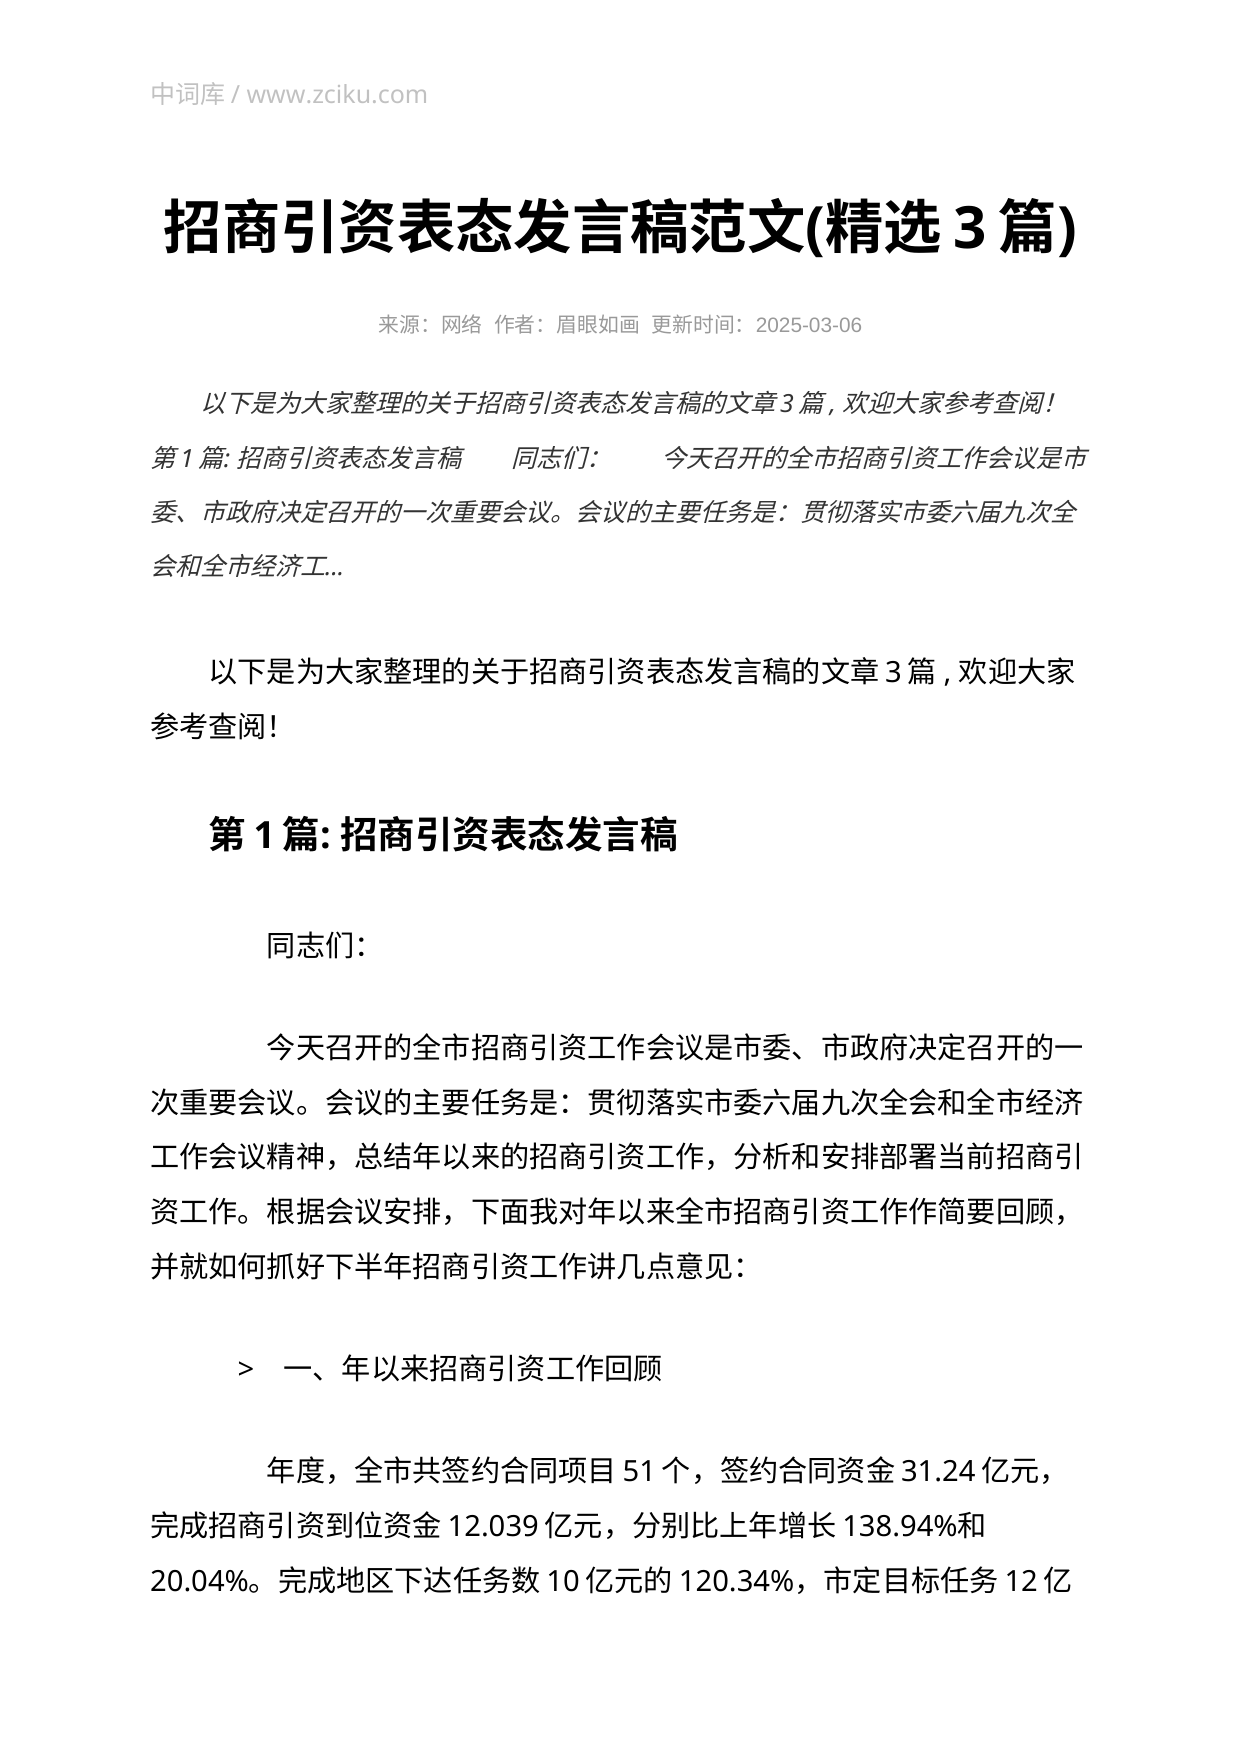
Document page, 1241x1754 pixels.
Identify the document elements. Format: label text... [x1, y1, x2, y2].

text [150, 1448, 1090, 1600]
text 以下是为大家整理的关于招商引资表态发言稿的文章3篇 , 欢迎大家参考查阅！第1篇: 招商引资表态发言稿 同志们： 今天召开的全市招商引资工作会议是市委、市政府决定召开的一次重要会议。会议的主要任务是：贯彻落实市委六届九次全会和全市经济工... [150, 384, 1090, 583]
text 第1篇: 招商引资表态发言稿 [150, 805, 1090, 859]
text > 一、年以来招商引资工作回顾 [150, 1346, 1090, 1388]
text 以下是为大家整理的关于招商引资表态发言稿的文章3篇 , 欢迎大家参考查阅！ [150, 648, 1090, 745]
text 来源：网络 作者：眉眼如画 更新时间：2025-03-06 [150, 313, 1090, 337]
text 今天召开的全市招商引资工作会议是市委、市政府决定召开的一次重要会议。会议的主要任务是：贯彻落实市委六届九次全会和全市经济工作会议精神，总结年以来的招商引资工作，分析和安排部署当前招商引资工作。根据会议安排，下面我对年以来全市招商引资工作作简要回顾，并就如何抓好下半年招商引资工作讲几点意见： [150, 1024, 1090, 1286]
subtitle 招商引资表态发言稿范文(精选3篇) [150, 181, 1090, 266]
text 同志们： [150, 922, 1090, 965]
